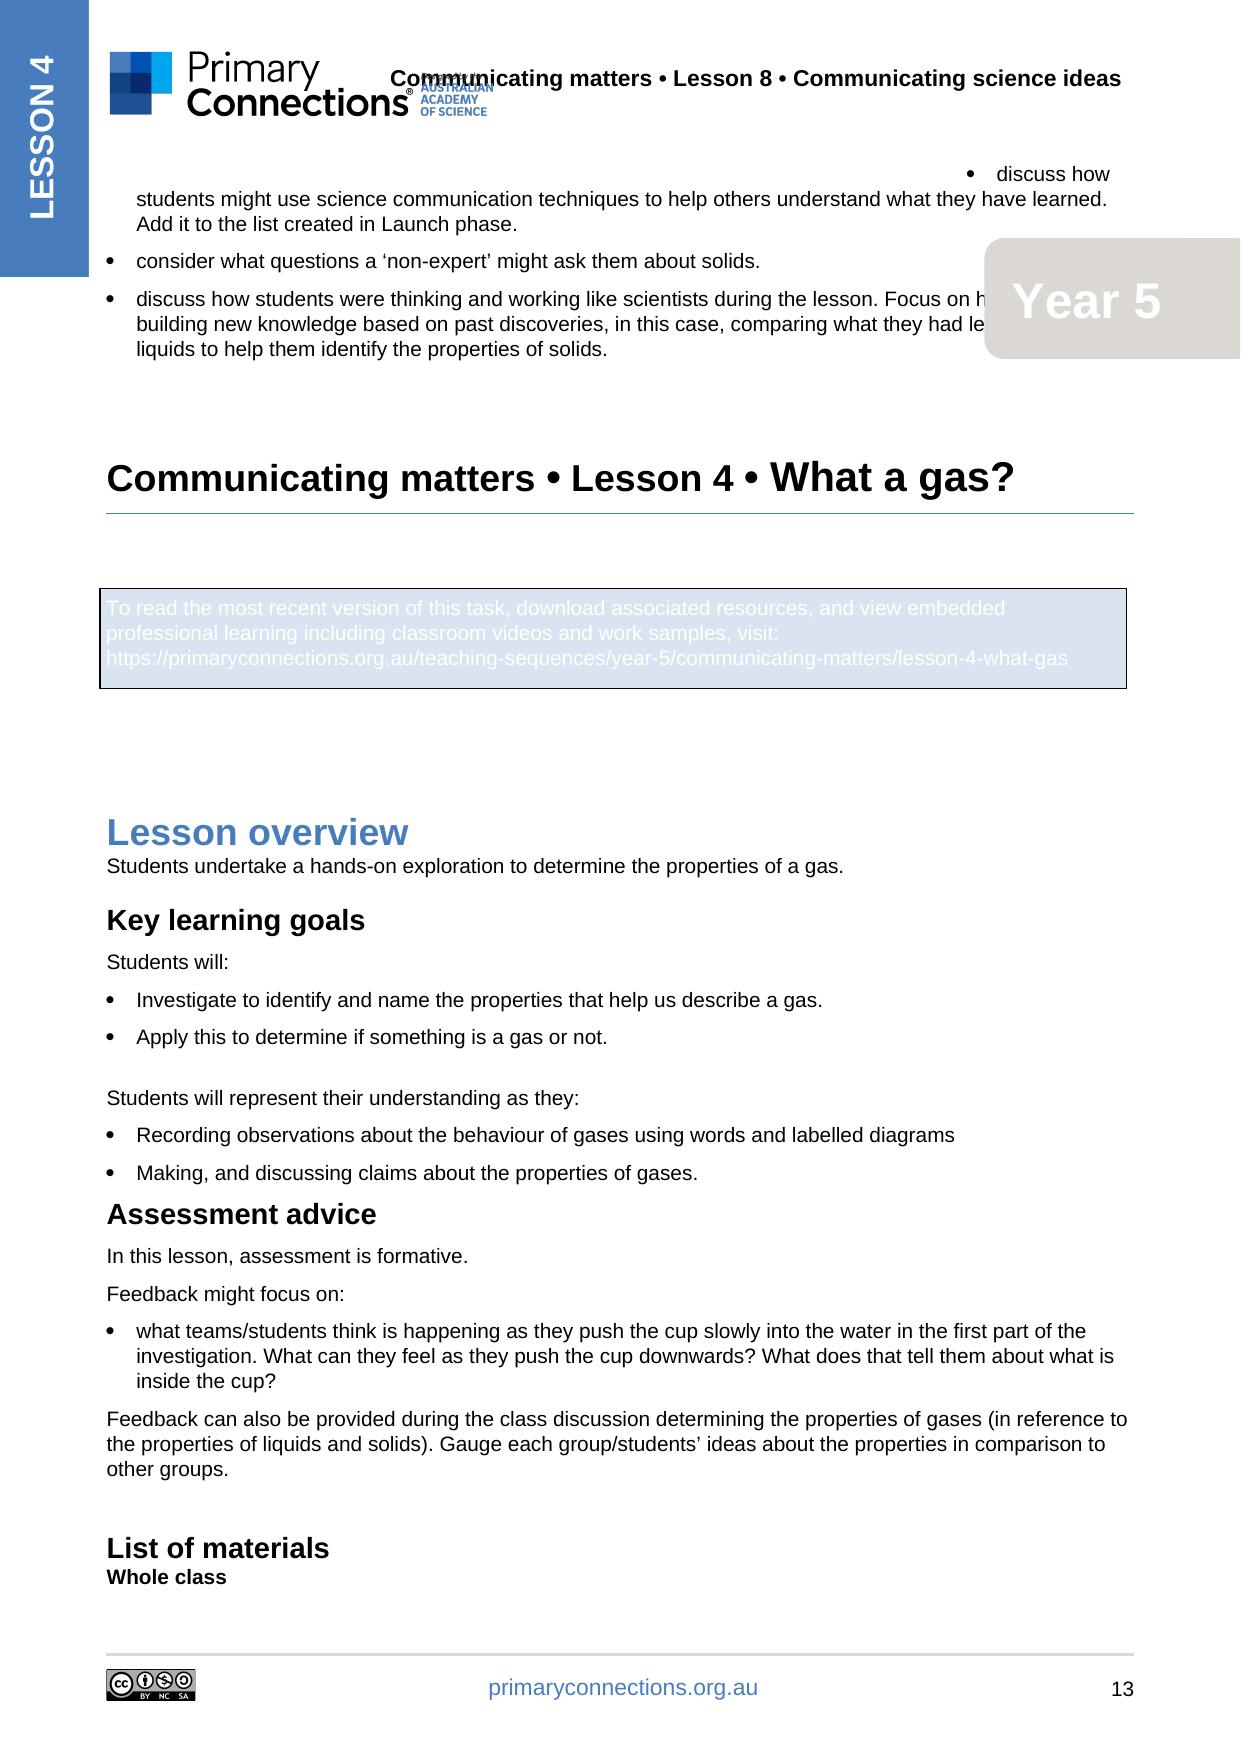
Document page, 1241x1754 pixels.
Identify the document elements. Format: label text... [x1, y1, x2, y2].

subtitle Key learning goals [106, 903, 1134, 937]
subtitle List of materials [106, 1531, 1134, 1564]
table_header [95, 48, 948, 176]
subtitle Assessment advice [106, 1197, 1134, 1231]
list discuss how students might use science communication techniques to help others understand what they have learned. Add it to the list created in Launch phase. [106, 161, 1134, 236]
list what teams/students think is happening as they push the cup slowly into the water in the first part of the investigation. What can they feel as they push the cup downwards? What does that tell them about what is inside the cup? [106, 1318, 1134, 1393]
text In this lesson, assessment is formative. [106, 1243, 1134, 1268]
picture [106, 1669, 196, 1701]
list Investigate to identify and name the properties that help us describe a gas. [106, 987, 1134, 1012]
title Communicating matters • Lesson 4 • What a gas? [106, 451, 1134, 513]
list discuss how students were thinking and working like scientists during the lesson. Focus on how they were building new knowledge based on past discoveries, in this case, comparing what they had learned about liquids to help them identify the properties of solids. [106, 286, 1134, 361]
text Feedback can also be provided during the class discussion determining the properties of gases (in reference to the properties of liquids and solids). Gauge each group/students’ ideas about the properties in comparison to other groups. [106, 1406, 1134, 1481]
text Feedback might focus on: [106, 1281, 1134, 1306]
list consider what questions a ‘non-expert’ might ask them about solids. [106, 248, 986, 273]
table_header To read the most recent version of this task, download associated resources, and view embedded professional learning including classroom videos and work samples, visit: https://primaryconnections.org.au/teaching-sequences/year-5/communicating-matters/lesson-4-what-gas [101, 589, 1126, 688]
picture [106, 47, 497, 123]
subtitle Lesson overview [106, 807, 1134, 853]
text Whole class [106, 1564, 1134, 1589]
list Recording observations about the behaviour of gases using words and labelled diagrams [106, 1122, 1134, 1147]
text Students will: [106, 949, 1134, 974]
text Students will represent their understanding as they: [106, 1084, 1134, 1109]
text Students undertake a hands-on exploration to determine the properties of a gas. [106, 853, 1134, 878]
list Apply this to determine if something is a gas or not. [106, 1024, 1134, 1049]
list Making, and discussing claims about the properties of gases. [106, 1159, 1134, 1184]
